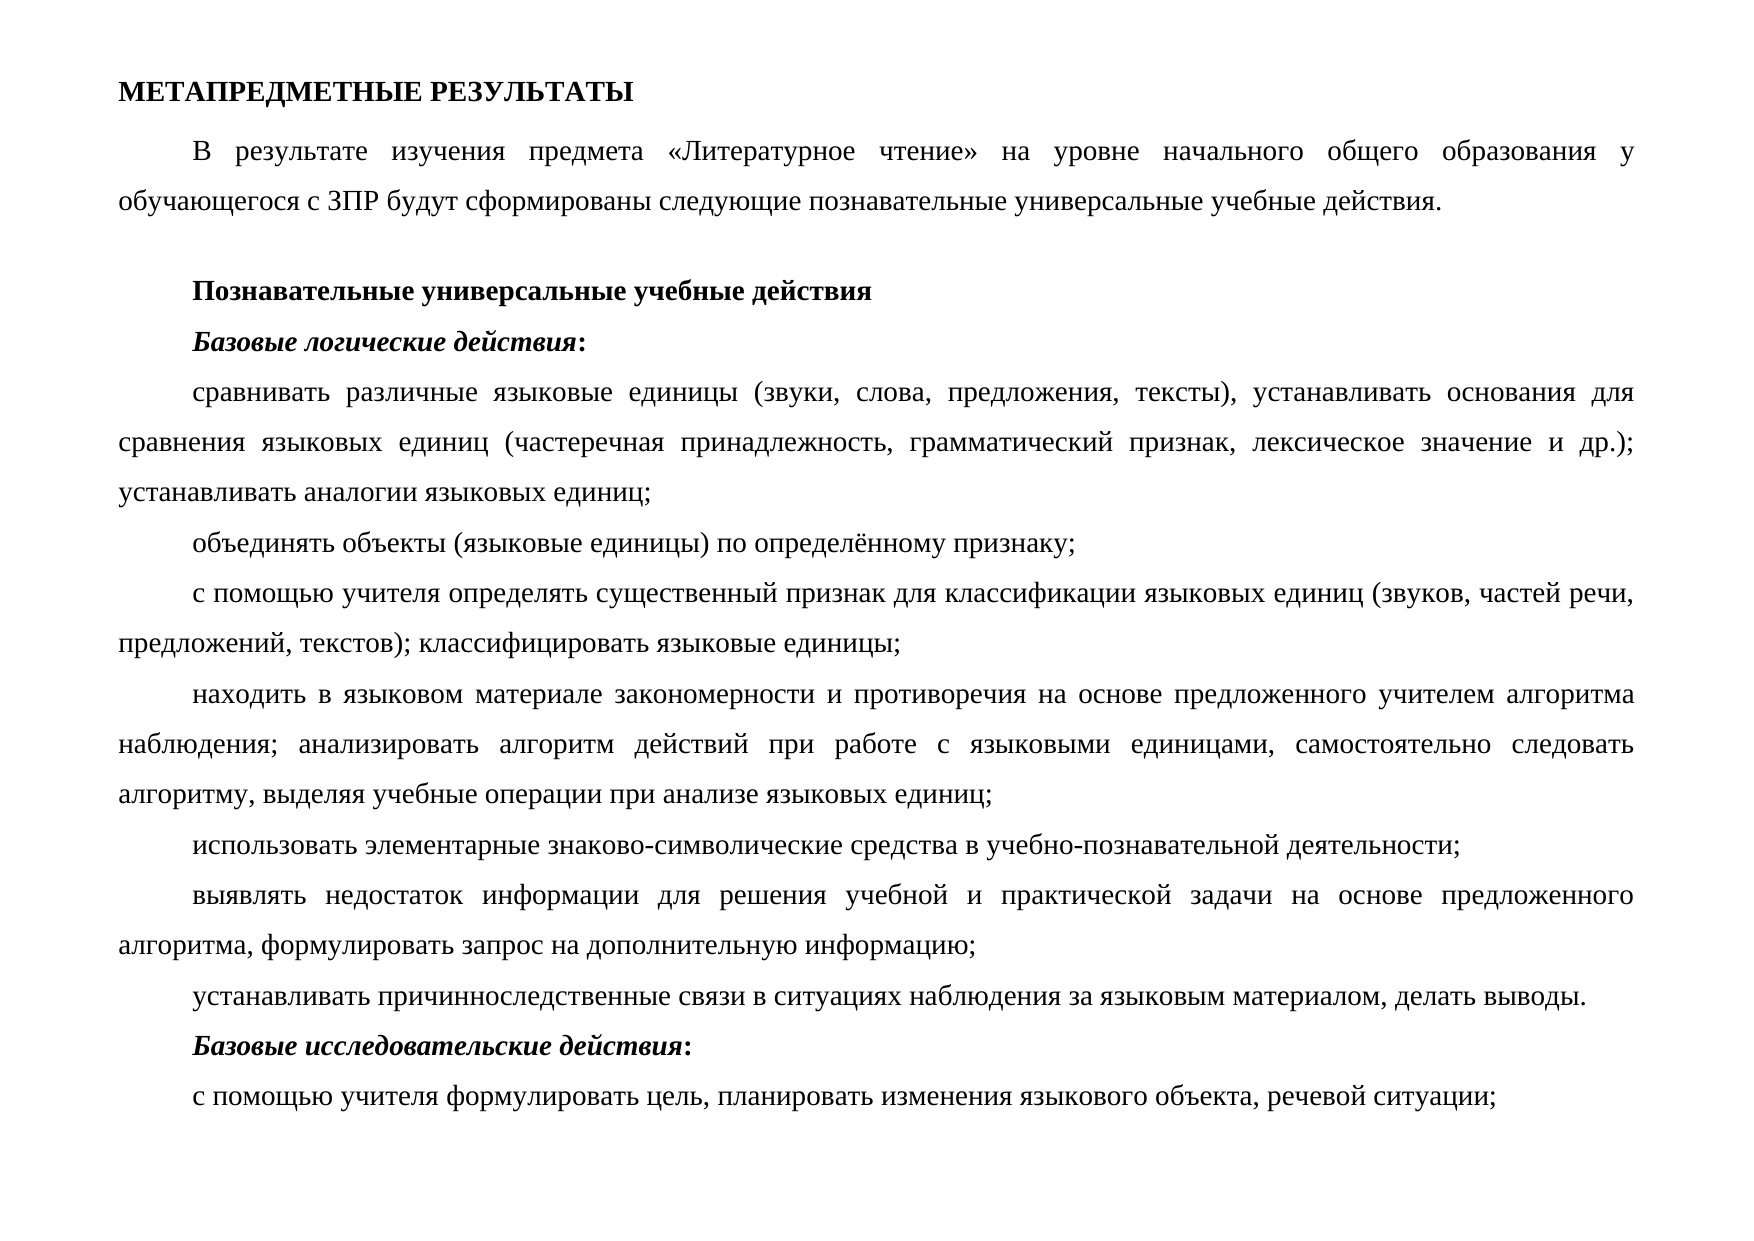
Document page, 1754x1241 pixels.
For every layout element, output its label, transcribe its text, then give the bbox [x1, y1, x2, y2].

text с помощью учителя формулировать цель, планировать изменения языкового объекта, речевой ситуации; [118, 1078, 1636, 1112]
text выявлять недостаток информации для решения учебной и практической задачи на основе предложенного алгоритма, формулировать запрос на дополнительную информацию; [118, 877, 1636, 961]
text Базовые исследовательские действия: [118, 1028, 1636, 1062]
text использовать элементарные знаково-символические средства в учебно-познавательной деятельности; [118, 827, 1636, 860]
text сравнивать различные языковые единицы (звуки, слова, предложения, тексты), устанавливать основания для сравнения языковых единиц (частеречная принадлежность, грамматический признак, лексическое значение и др.); устанавливать аналогии языковых единиц; [118, 374, 1636, 508]
text с помощью учителя определять существенный признак для классификации языковых единиц (звуков, частей речи, предложений, текстов); классифицировать языковые единицы; [118, 575, 1636, 659]
text Познавательные универсальные учебные действия [118, 273, 1636, 307]
text устанавливать причинно­следственные связи в ситуациях наблюдения за языковым материалом, делать выводы. [118, 978, 1636, 1011]
text В результате изучения предмета «Литературное чтение» на уровне начального общего образования у обучающегося с ЗПР будут сформированы следующие познавательные универсальные учебные действия. [118, 133, 1636, 217]
subtitle МЕТАПРЕДМЕТНЫЕ РЕЗУЛЬТАТЫ [118, 74, 1636, 107]
text объединять объекты (языковые единицы) по определённому признаку; [118, 525, 1636, 558]
text находить в языковом материале закономерности и противоречия на основе предложенного учителем алгоритма наблюдения; анализировать алгоритм действий при работе с языковыми единицами, самостоятельно следовать алгоритму, выделяя учебные операции при анализе языковых единиц; [118, 676, 1636, 810]
text Базовые логические действия: [118, 324, 1636, 357]
